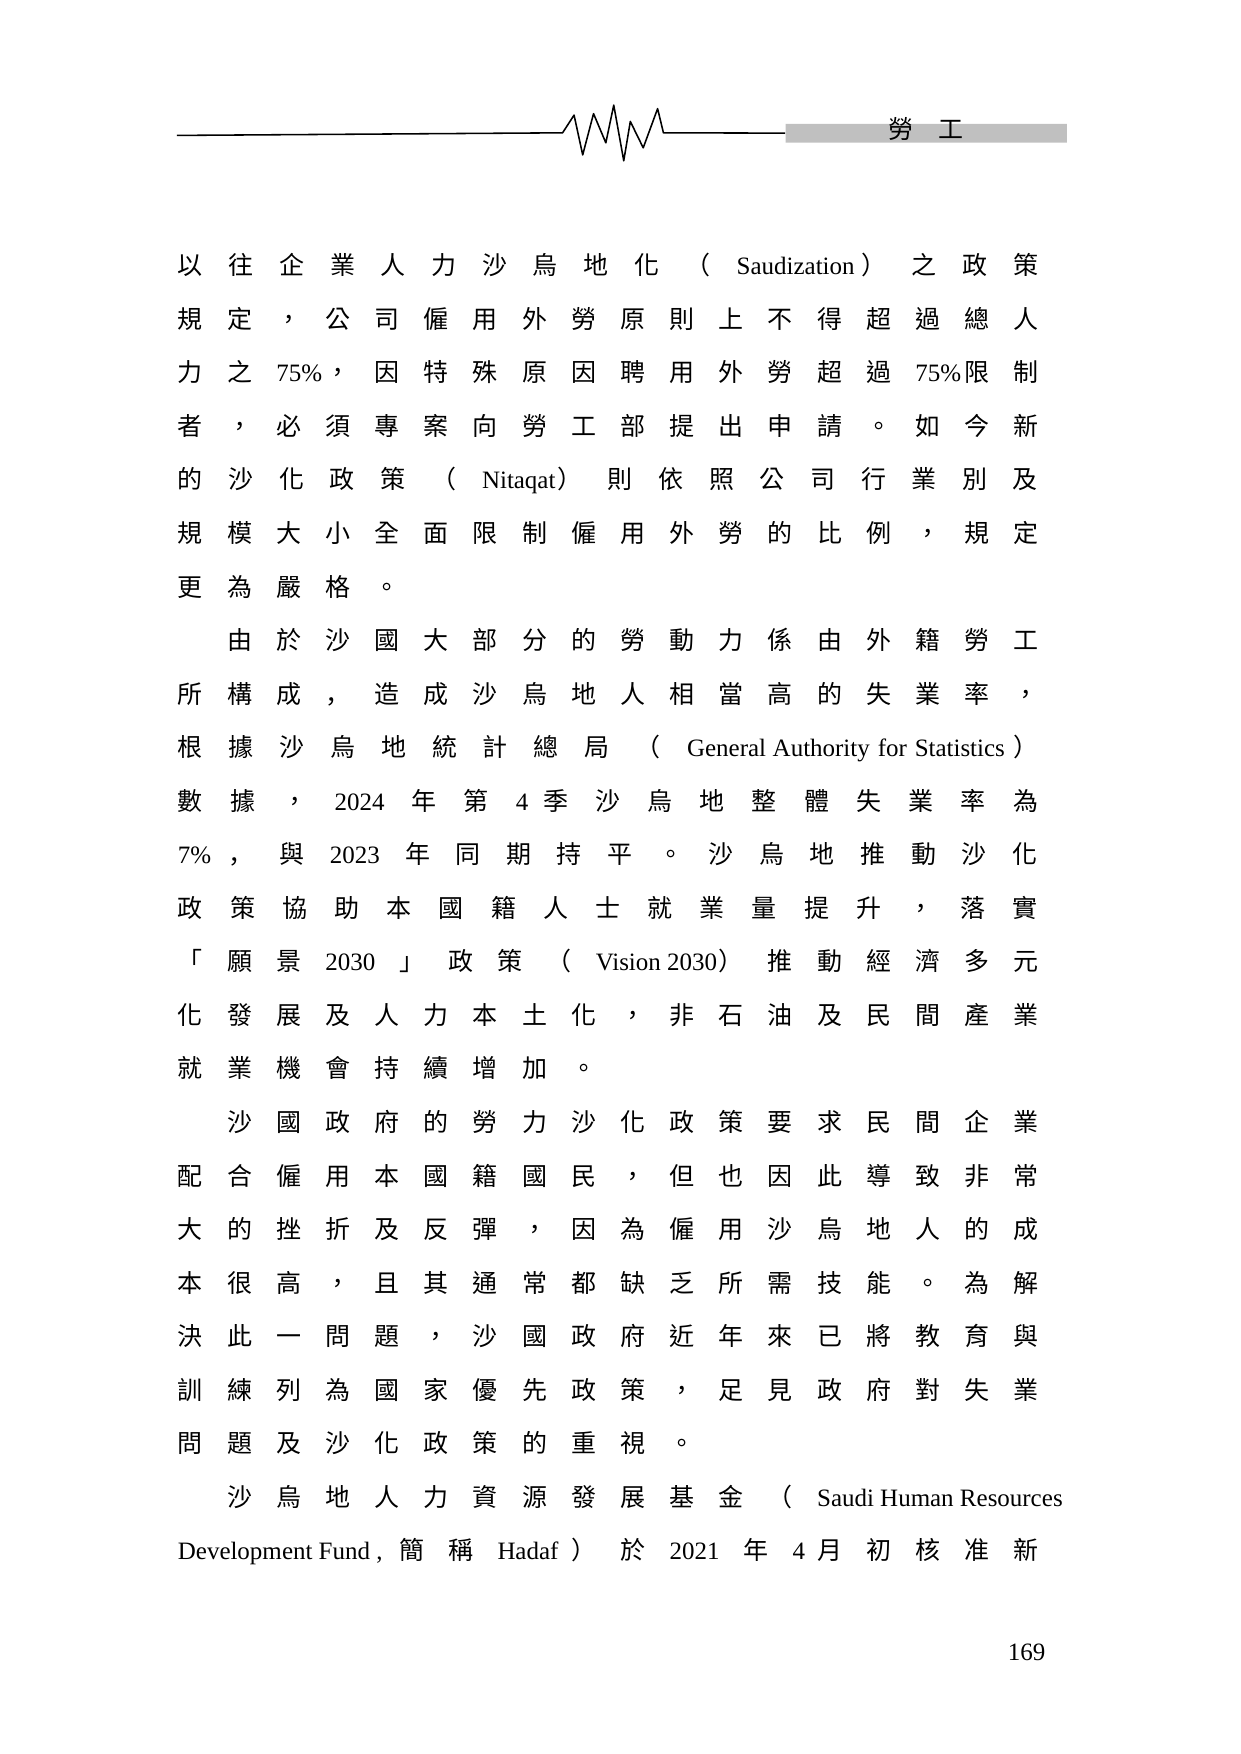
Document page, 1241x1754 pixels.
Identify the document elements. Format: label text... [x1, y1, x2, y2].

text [178, 237, 1063, 612]
text 沙國政府的勞力沙化政策要求民間企業配合僱用本國籍國民，但也因此導致非常大的挫折及反彈，因為僱用沙烏地人的成本很高，且其通常都缺乏所需技能。為解決此一問題，沙國政府近年來已將教育與訓練列為國家優先政策，足見政府對失業問題及沙化政策的重視。 [178, 1094, 1063, 1469]
text 由於沙國大部分的勞動力係由外籍勞工所構成，造成沙烏地人相當高的失業率，根據沙烏地統計總局（General Authority for Statistics）數據，2024年第4季沙烏地整體失業率為7%，與2023年同期持平。沙烏地推動沙化政策協助本國籍人士就業量提升，落實「願景2030」政策（Vision 2030）推動經濟多元化發展及人力本土化，非石油及民間產業就業機會持續增加。 [178, 612, 1063, 1094]
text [178, 1469, 1063, 1576]
